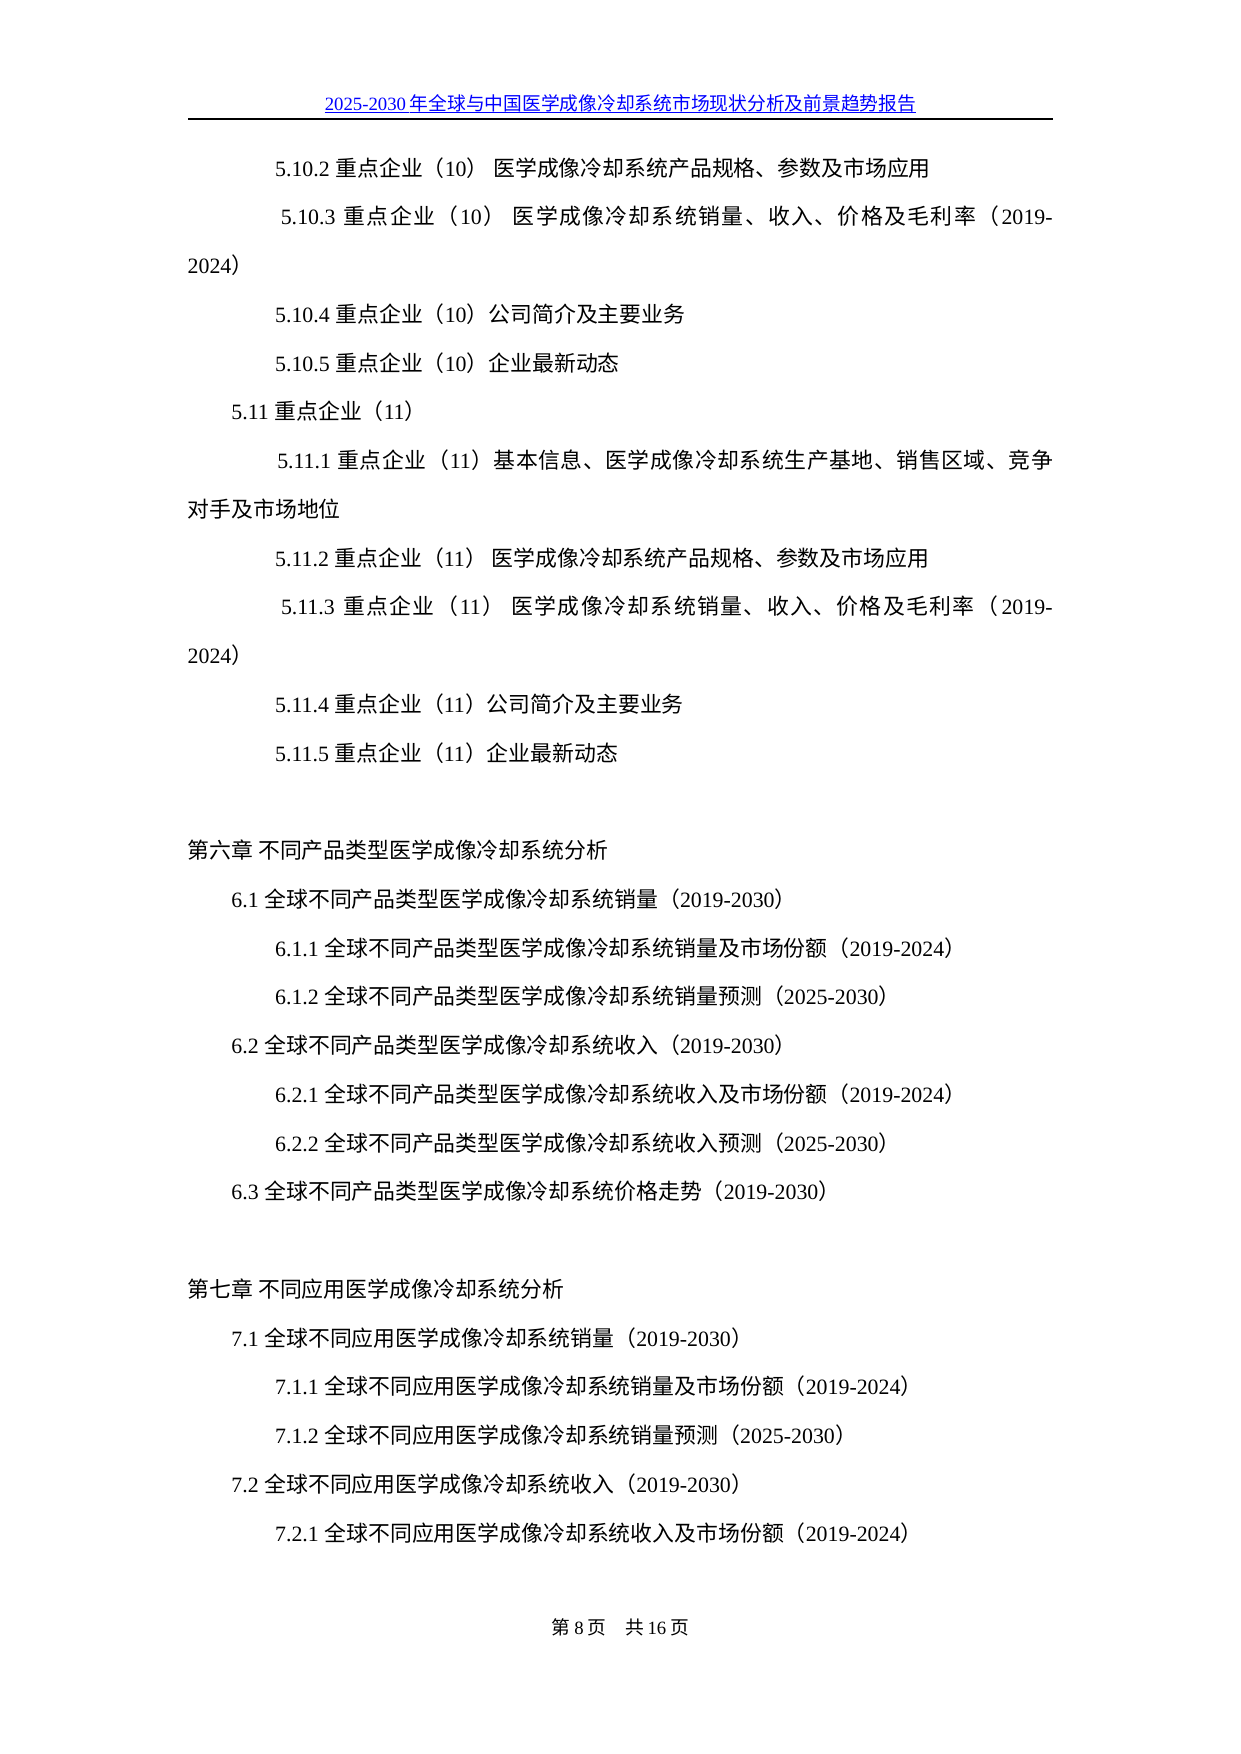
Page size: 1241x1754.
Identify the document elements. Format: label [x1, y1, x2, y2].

text [187, 150, 1053, 1548]
